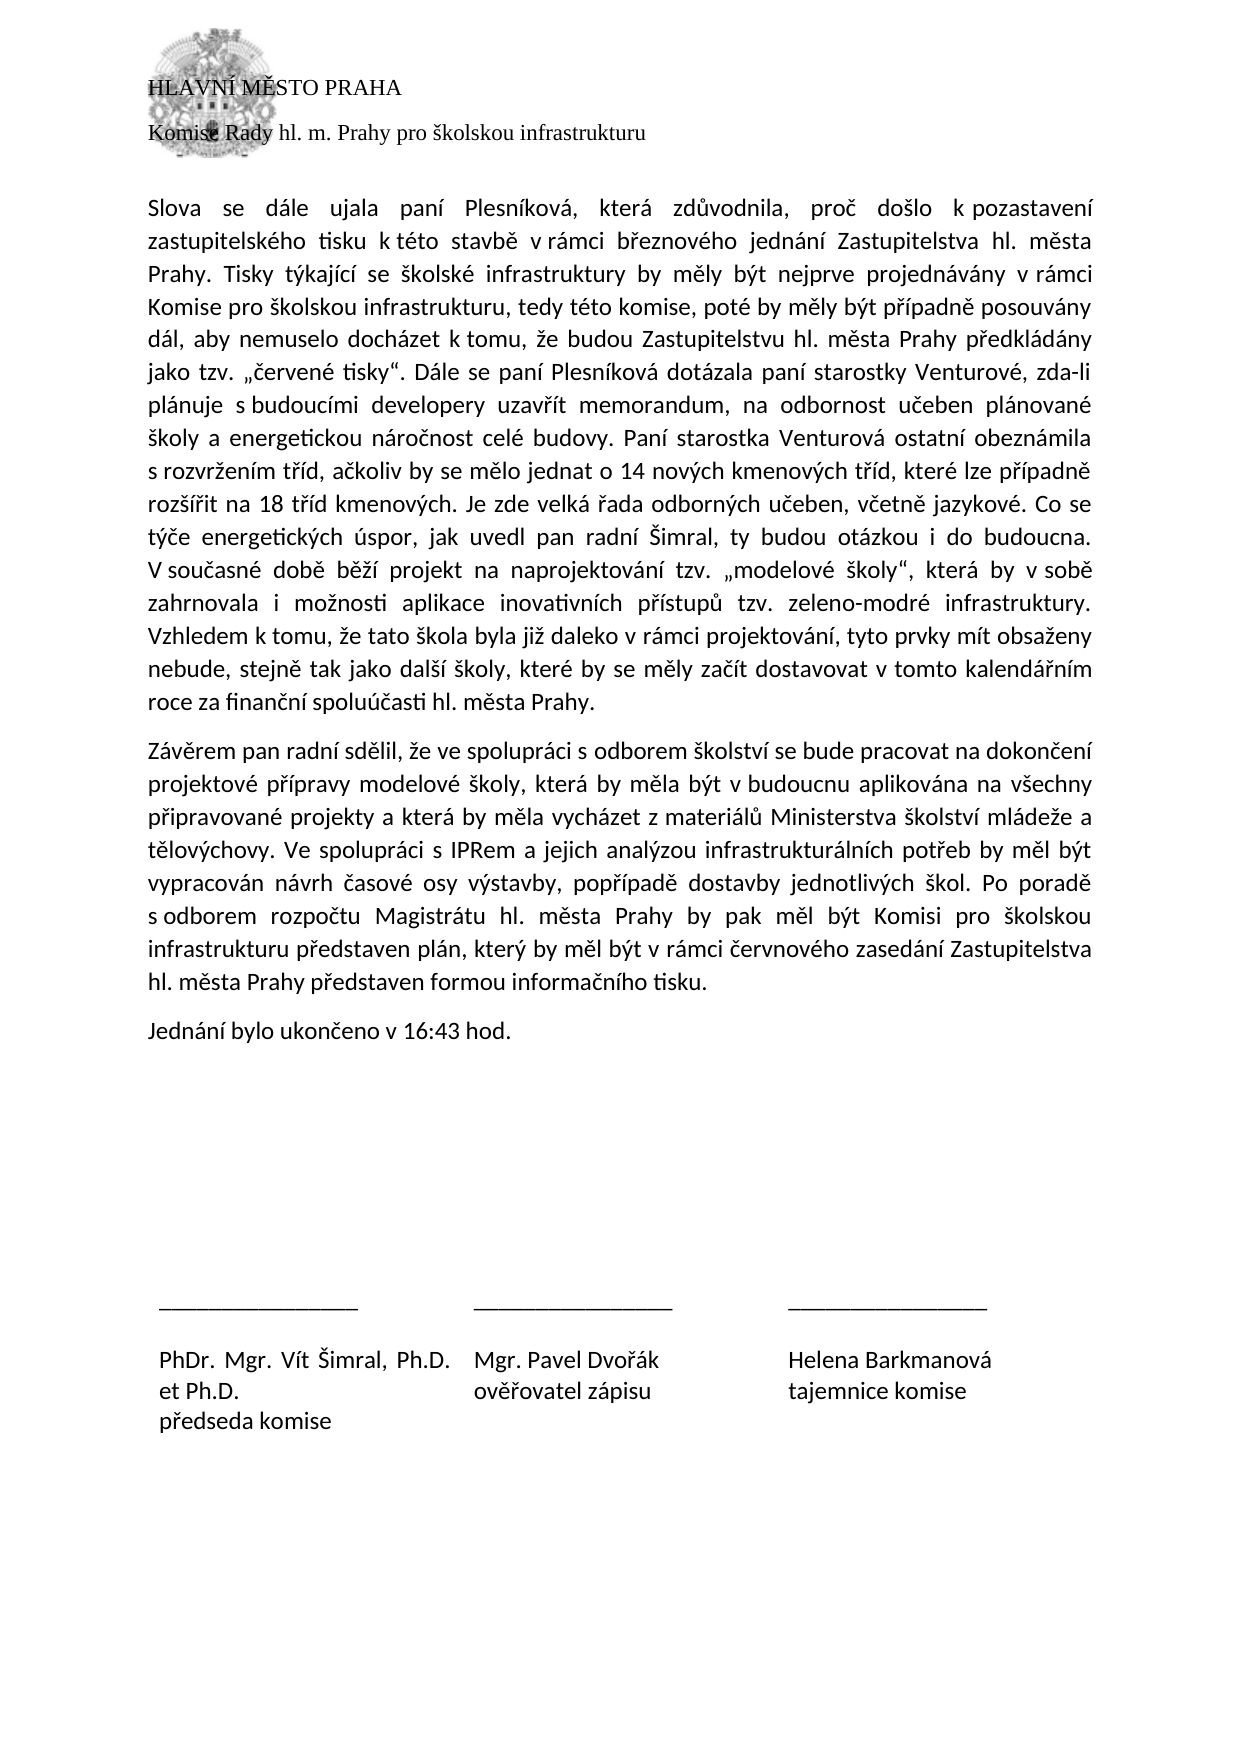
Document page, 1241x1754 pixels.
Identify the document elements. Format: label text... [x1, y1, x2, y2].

text Jednání bylo ukončeno v 16:43 hod. [148, 1015, 1093, 1046]
table_header ________________ Helena Barkmanová tajemnice komise [777, 1284, 1092, 1492]
text Slova se dále ujala paní Plesníková, která zdůvodnila, proč došlo k pozastavení zastupitelského tisku k této stavbě v rámci březnového jednání Zastupitelstva hl. města Prahy. Tisky týkající se školské infrastruktury by měly být nejprve projednávány v rámci Komise pro školskou infrastrukturu, tedy této komise, poté by měly být případně posouvány dál, aby nemuselo docházet k tomu, že budou Zastupitelstvu hl. města Prahy předkládány jako tzv. „červené tisky“. Dále se paní Plesníková dotázala paní starostky Venturové, zda-li plánuje s budoucími developery uzavřít memorandum, na odbornost učeben plánované školy a energetickou náročnost celé budovy. Paní starostka Venturová ostatní obeznámila s rozvržením tříd, ačkoliv by se mělo jednat o 14 nových kmenových tříd, které lze případně rozšířit na 18 tříd kmenových. Je zde velká řada odborných učeben, včetně jazykové. Co se týče energetických úspor, jak uvedl pan radní Šimral, ty budou otázkou i do budoucna. V současné době běží projekt na naprojektování tzv. „modelové školy“, která by v sobě zahrnovala i možnosti aplikace inovativních přístupů tzv. zeleno-modré infrastruktury. Vzhledem k tomu, že tato škola byla již daleko v rámci projektování, tyto prvky mít obsaženy nebude, stejně tak jako další školy, které by se měly začít dostavovat v tomto kalendářním roce za finanční spoluúčasti hl. města Prahy. [148, 192, 1093, 716]
table_header ________________ Mgr. Pavel Dvořák ověřovatel zápisu [462, 1284, 777, 1492]
text Závěrem pan radní sdělil, že ve spolupráci s odborem školství se bude pracovat na dokončení projektové přípravy modelové školy, která by měla být v budoucnu aplikována na všechny připravované projekty a která by měla vycházet z materiálů Ministerstva školství mládeže a tělovýchovy. Ve spolupráci s IPRem a jejich analýzou infrastrukturálních potřeb by měl být vypracován návrh časové osy výstavby, popřípadě dostavby jednotlivých škol. Po poradě s odborem rozpočtu Magistrátu hl. města Prahy by pak měl být Komisi pro školskou infrastrukturu představen plán, který by měl být v rámci červnového zasedání Zastupitelstva hl. města Prahy představen formou informačního tisku. [148, 735, 1093, 996]
table_header ________________ PhDr. Mgr. Vít Šimral, Ph.D. et Ph.D. předseda komise [148, 1284, 462, 1492]
picture [147, 28, 278, 158]
